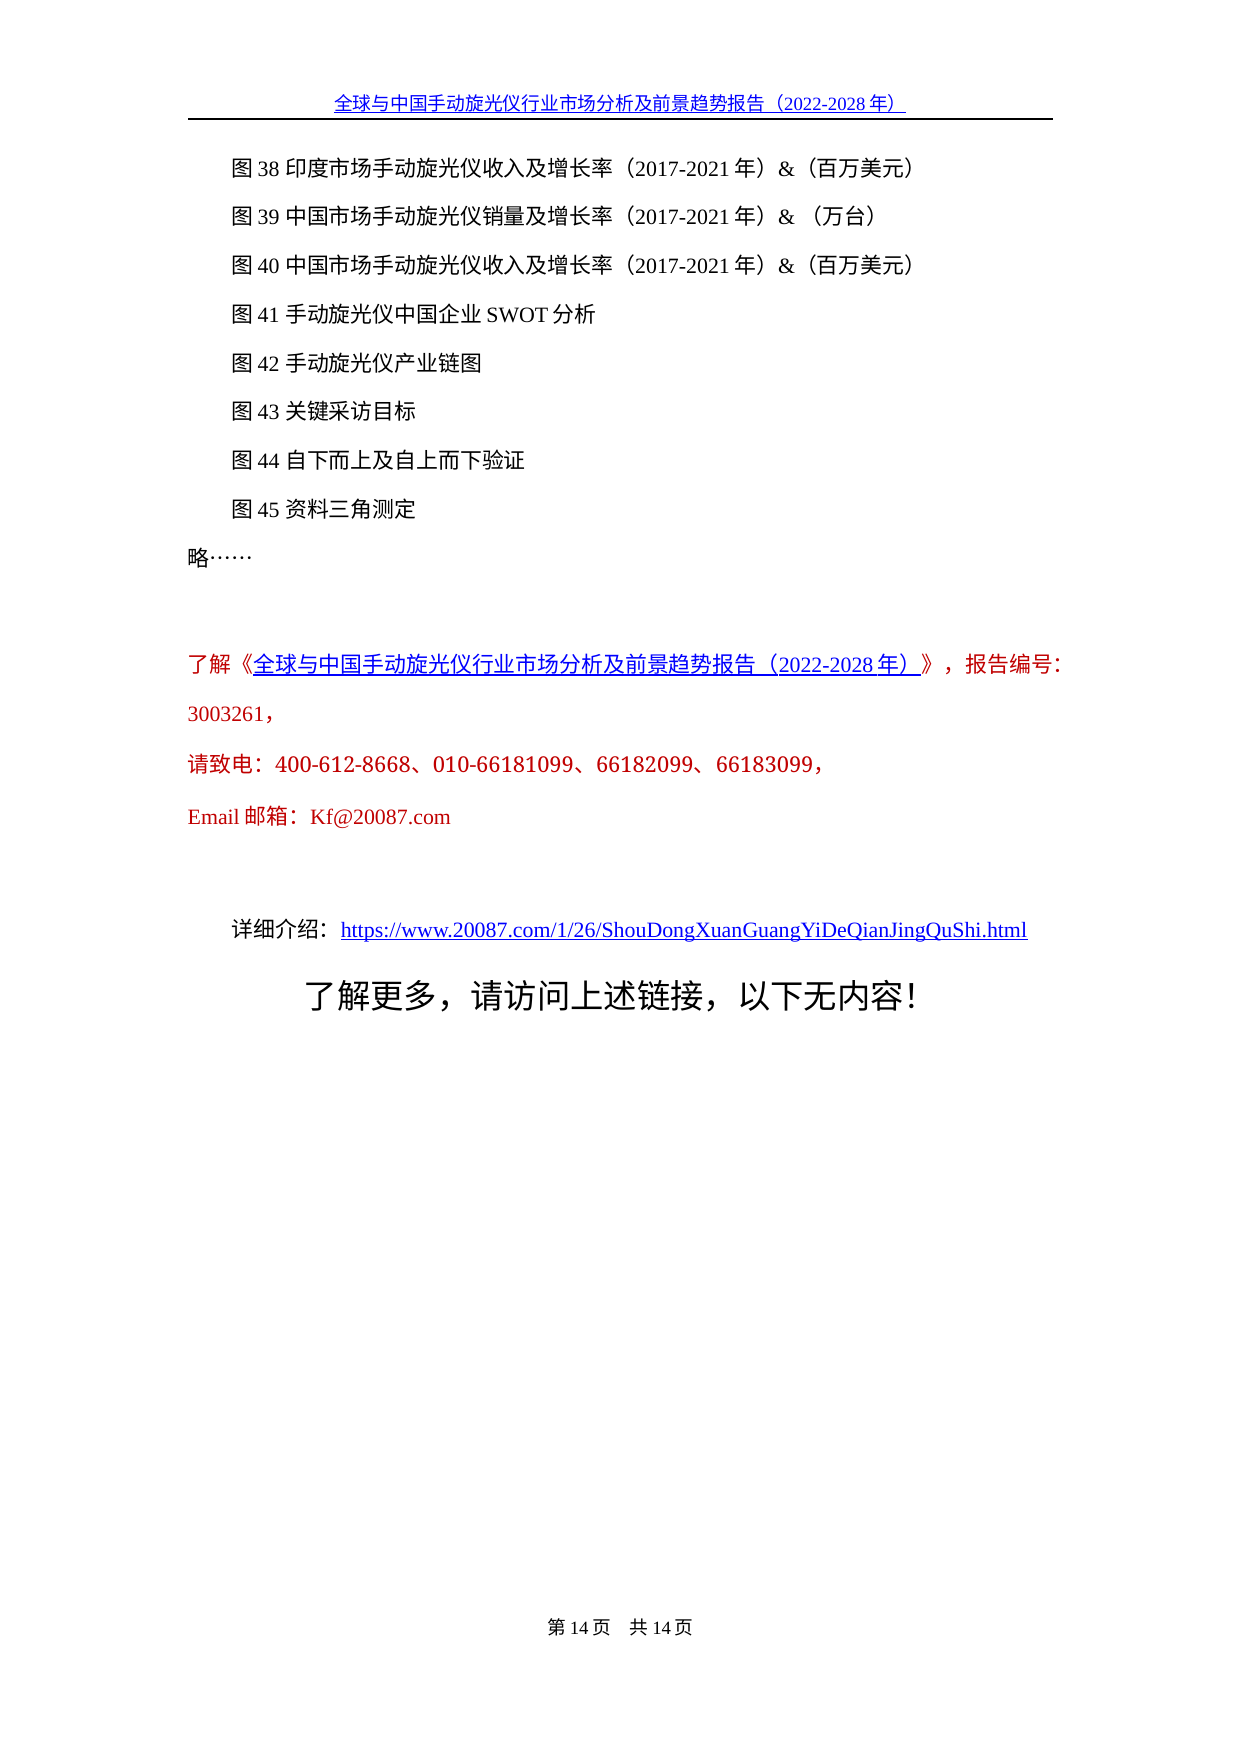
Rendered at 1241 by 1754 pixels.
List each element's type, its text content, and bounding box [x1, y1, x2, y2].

text 详细介绍：https://www.20087.com/1/26/ShouDongXuanGuangYiDeQianJingQuShi.html [187, 911, 1053, 944]
title 了解更多，请访问上述链接，以下无内容！ [187, 961, 1053, 1026]
text 了解《全球与中国手动旋光仪行业市场分析及前景趋势报告（2022-2028年）》，报告编号：3003261， [187, 647, 1053, 728]
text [187, 150, 1053, 573]
text Email邮箱：Kf@20087.com [187, 798, 1053, 831]
text 请致电：400-612-8668、010-66181099、66182099、66183099， [187, 747, 1053, 779]
